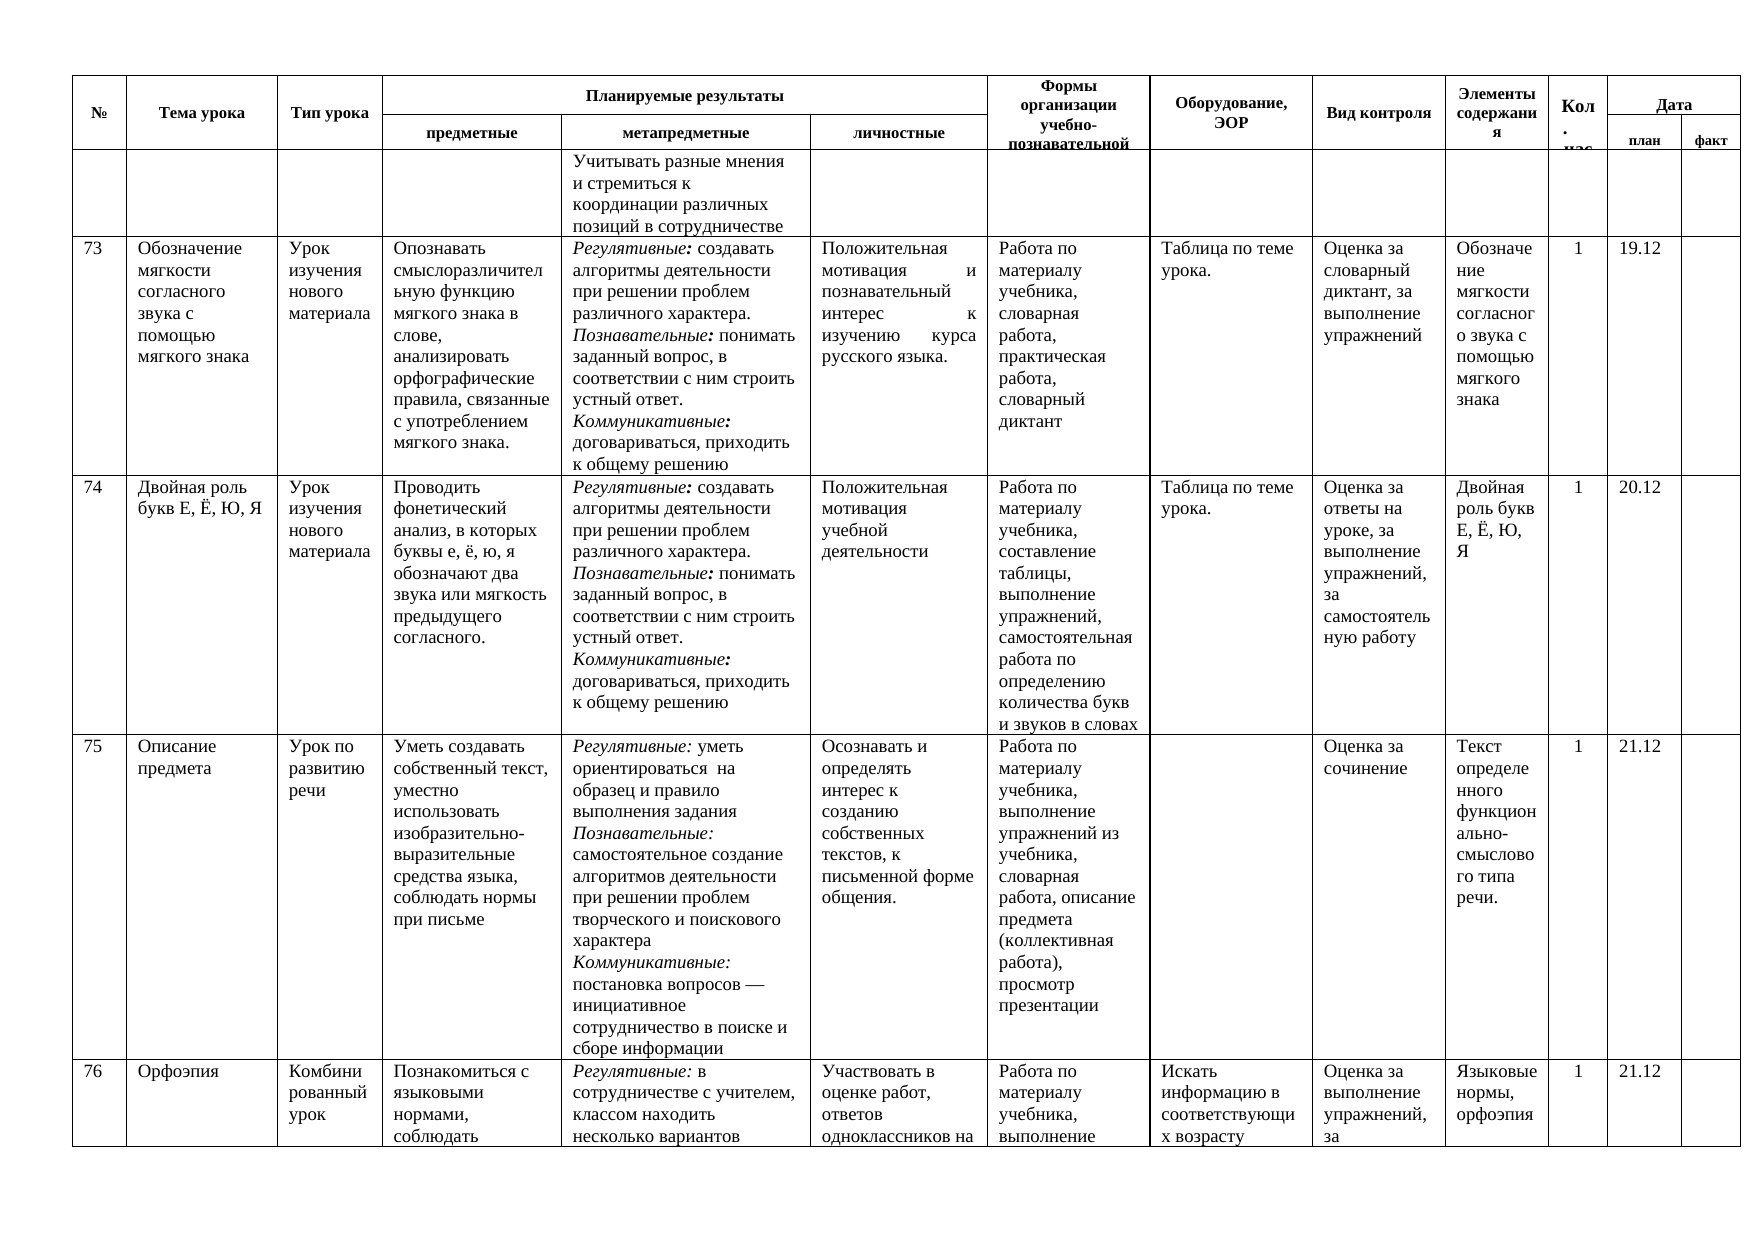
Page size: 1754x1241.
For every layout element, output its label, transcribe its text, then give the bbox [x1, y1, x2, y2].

table_cell факт [1682, 115, 1740, 149]
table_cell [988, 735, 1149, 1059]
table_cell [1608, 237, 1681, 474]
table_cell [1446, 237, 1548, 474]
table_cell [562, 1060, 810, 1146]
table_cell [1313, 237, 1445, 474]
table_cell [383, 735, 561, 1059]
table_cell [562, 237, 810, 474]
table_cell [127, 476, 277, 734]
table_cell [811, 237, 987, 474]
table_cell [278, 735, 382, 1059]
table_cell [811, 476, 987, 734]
table_header Дата [1608, 76, 1740, 114]
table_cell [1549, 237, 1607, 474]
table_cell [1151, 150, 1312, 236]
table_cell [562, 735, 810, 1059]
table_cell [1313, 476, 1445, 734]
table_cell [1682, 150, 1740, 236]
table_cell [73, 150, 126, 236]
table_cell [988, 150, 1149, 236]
table_header Вид контроля [1313, 76, 1445, 149]
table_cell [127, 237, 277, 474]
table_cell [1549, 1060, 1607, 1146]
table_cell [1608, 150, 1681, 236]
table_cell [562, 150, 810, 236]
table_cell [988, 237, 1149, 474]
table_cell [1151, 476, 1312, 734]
table_header Формы организации учебно-познавательной деятельности [988, 76, 1149, 149]
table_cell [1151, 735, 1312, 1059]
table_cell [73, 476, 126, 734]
table_header № [73, 76, 126, 149]
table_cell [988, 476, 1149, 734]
table_header Элементы содержания [1446, 76, 1548, 149]
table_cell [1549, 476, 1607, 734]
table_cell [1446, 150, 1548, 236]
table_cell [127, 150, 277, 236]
table_header Тип урока [278, 76, 382, 149]
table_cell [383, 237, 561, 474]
table_header Тема урока [127, 76, 277, 149]
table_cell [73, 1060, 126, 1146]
table_header Оборудование, ЭОР [1151, 76, 1312, 149]
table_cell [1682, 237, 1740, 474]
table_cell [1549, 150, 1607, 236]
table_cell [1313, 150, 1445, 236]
table_cell личностные [811, 115, 987, 149]
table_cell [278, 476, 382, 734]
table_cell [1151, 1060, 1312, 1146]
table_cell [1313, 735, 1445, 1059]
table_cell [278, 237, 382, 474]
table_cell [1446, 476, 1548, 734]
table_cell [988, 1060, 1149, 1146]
table_header Планируемые результаты [383, 76, 987, 114]
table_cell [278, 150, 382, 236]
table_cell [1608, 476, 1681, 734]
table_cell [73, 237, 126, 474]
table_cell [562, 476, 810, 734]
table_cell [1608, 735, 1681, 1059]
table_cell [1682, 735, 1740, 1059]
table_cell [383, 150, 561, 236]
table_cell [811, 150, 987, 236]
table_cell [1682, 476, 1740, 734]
table_cell план [1608, 115, 1681, 149]
table_cell метапредметные [562, 115, 810, 149]
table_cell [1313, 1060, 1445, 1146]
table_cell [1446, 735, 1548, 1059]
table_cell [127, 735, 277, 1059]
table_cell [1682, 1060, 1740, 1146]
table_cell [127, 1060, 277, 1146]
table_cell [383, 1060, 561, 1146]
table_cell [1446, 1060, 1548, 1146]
table_header Кол. часов [1549, 76, 1607, 149]
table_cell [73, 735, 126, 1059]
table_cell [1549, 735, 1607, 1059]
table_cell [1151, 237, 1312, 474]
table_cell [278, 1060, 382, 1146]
table_cell предметные [383, 115, 561, 149]
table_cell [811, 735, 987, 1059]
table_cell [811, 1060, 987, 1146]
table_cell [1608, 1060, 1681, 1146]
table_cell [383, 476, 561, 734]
